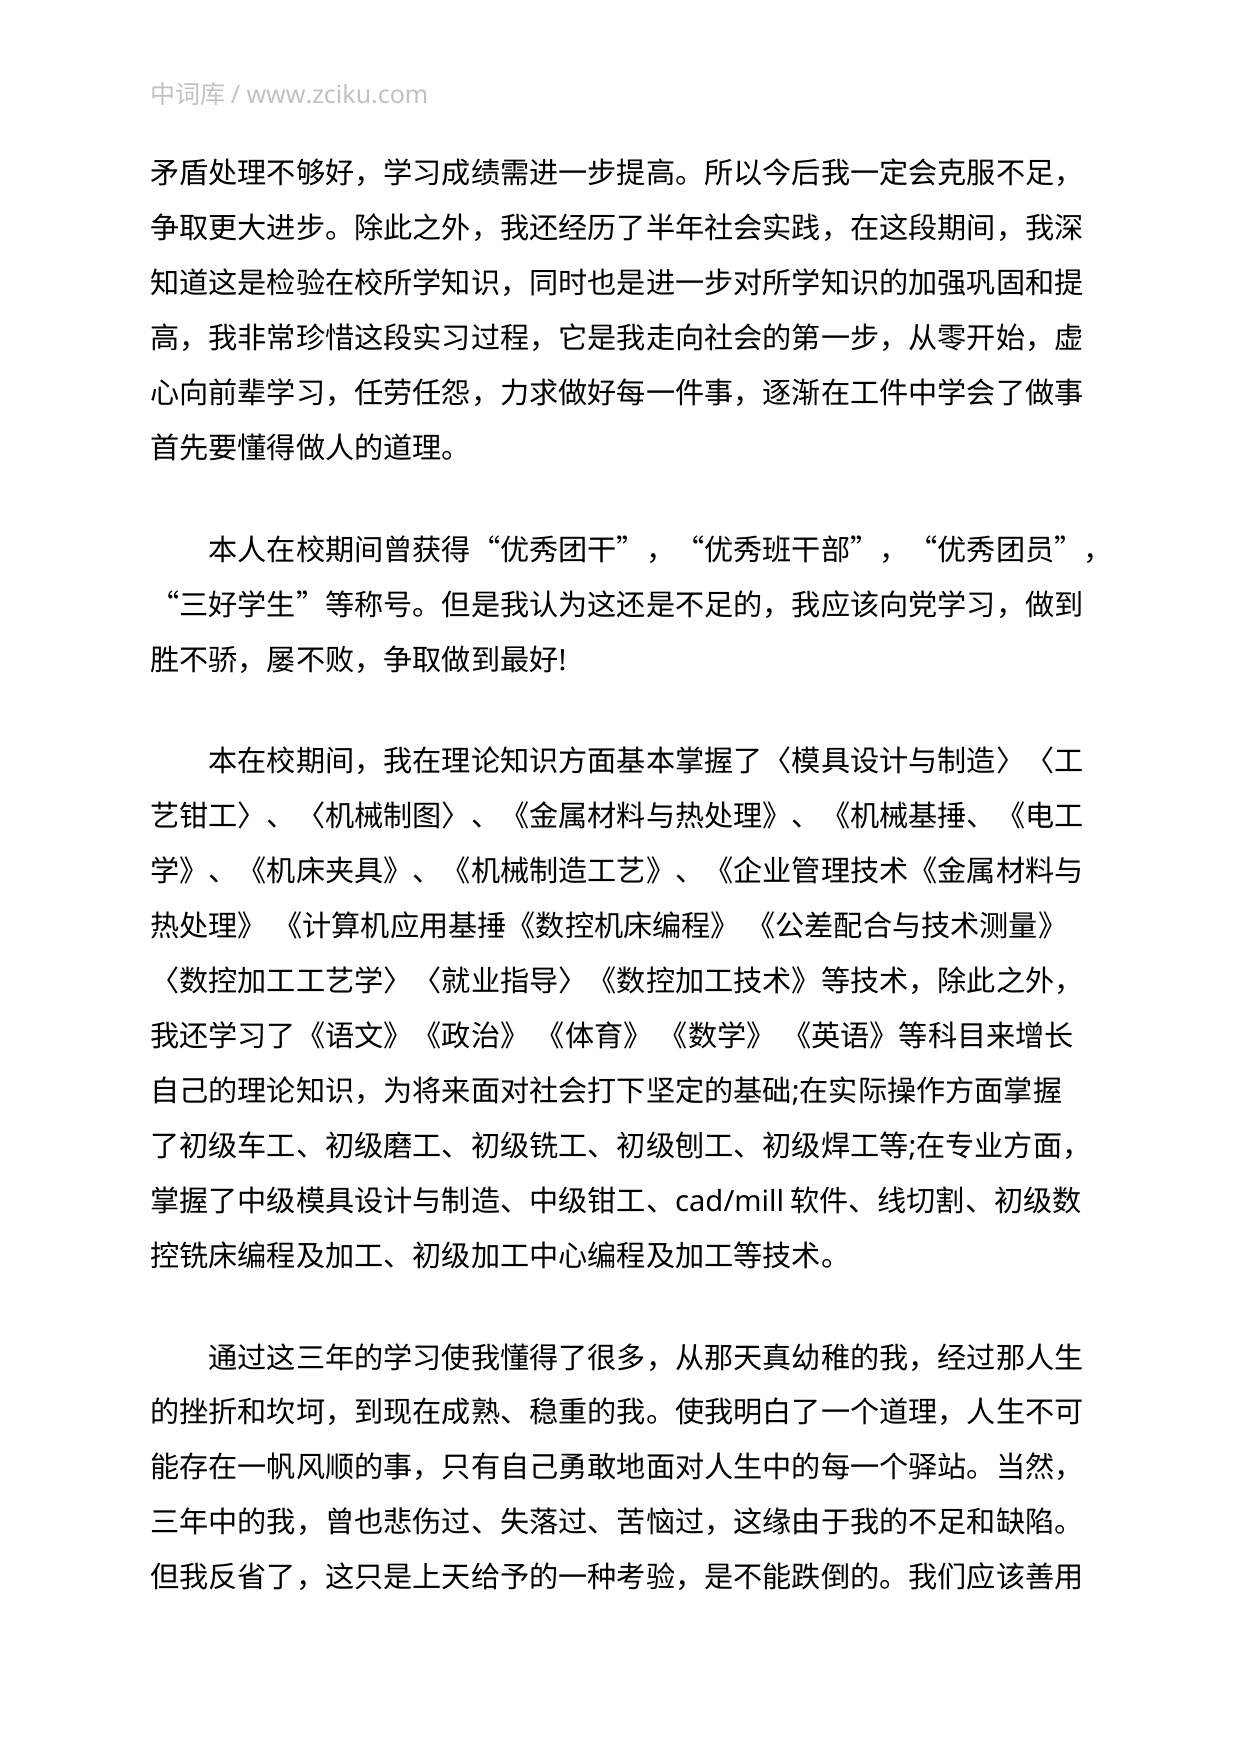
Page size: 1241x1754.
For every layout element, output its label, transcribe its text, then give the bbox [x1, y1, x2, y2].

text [150, 150, 1090, 467]
text 本人在校期间曾获得“优秀团干”，“优秀班干部”，“优秀团员”，“三好学生”等称号。但是我认为这还是不足的，我应该向党学习，做到胜不骄，屡不败，争取做到最好! [150, 526, 1090, 678]
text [150, 1334, 1090, 1596]
text 本在校期间，我在理论知识方面基本掌握了〈模具设计与制造〉〈工艺钳工〉、〈机械制图〉、《金属材料与热处理》、《机械基捶、《电工学》、《机床夹具》、《机械制造工艺》、《企业管理技术《金属材料与热处理》 《计算机应用基捶《数控机床编程》 《公差配合与技术测量》〈数控加工工艺学〉〈就业指导〉《数控加工技术》等技术，除此之外，我还学习了《语文》《政治》 《体育》 《数学》 《英语》等科目来增长自己的理论知识，为将来面对社会打下坚定的基础;在实际操作方面掌握了初级车工、初级磨工、初级铣工、初级刨工、初级焊工等;在专业方面，掌握了中级模具设计与制造、中级钳工、cad/mill软件、线切割、初级数控铣床编程及加工、初级加工中心编程及加工等技术。 [150, 738, 1090, 1275]
